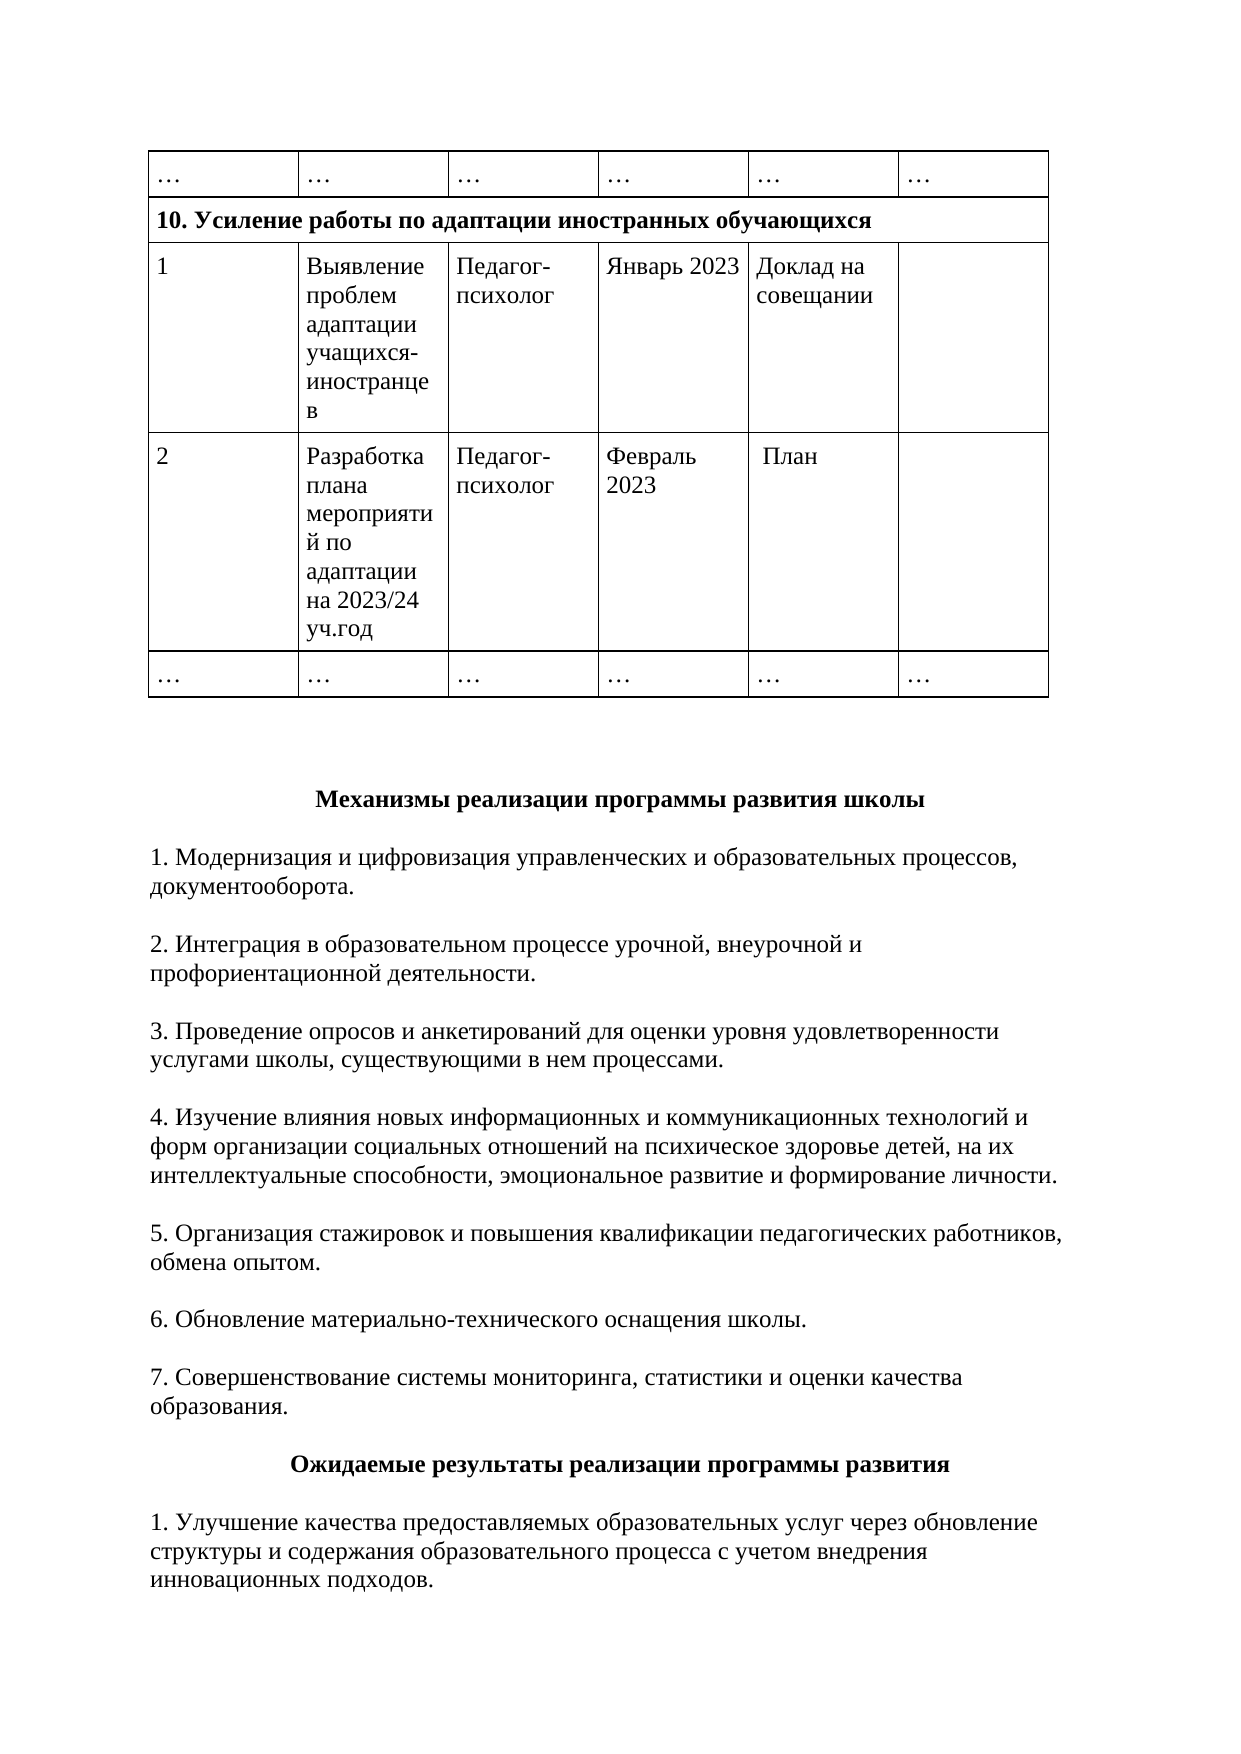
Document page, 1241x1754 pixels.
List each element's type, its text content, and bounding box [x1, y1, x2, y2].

table_cell Февраль 2023 [599, 433, 748, 650]
table_cell Педагог-психолог [449, 433, 598, 650]
table_cell … [899, 152, 1048, 196]
table_cell 1 [149, 243, 298, 432]
table_cell Январь 2023 [599, 243, 748, 432]
text 1. Улучшение качества предоставляемых образовательных услуг через обновление структуры и содержания образовательного процесса с учетом внедрения инновационных подходов. [150, 1507, 1090, 1593]
table_cell … [449, 152, 598, 196]
text 2. Интеграция в образовательном процессе урочной, внеурочной и профориентационной деятельности. [150, 929, 1090, 987]
table_cell … [599, 152, 748, 196]
table_cell … [749, 652, 898, 696]
table_cell … [149, 652, 298, 696]
table_cell 10. Усиление работы по адаптации иностранных обучающихся [149, 198, 1048, 242]
table_cell … [599, 652, 748, 696]
table_cell [899, 243, 1048, 432]
text 5. Организация стажировок и повышения квалификации педагогических работников, обмена опытом. [150, 1218, 1090, 1275]
table_cell План [749, 433, 898, 650]
table_cell … [899, 652, 1048, 696]
table_cell Доклад на совещании [749, 243, 898, 432]
table_cell … [149, 152, 298, 196]
text Ожидаемые результаты реализации программы развития [150, 1449, 1090, 1478]
table_cell … [749, 152, 898, 196]
table_cell Педагог-психолог [449, 243, 598, 432]
table_cell Выявление проблем адаптации учащихся-иностранцев [299, 243, 448, 432]
table_cell Разработка плана мероприятий по адаптации на 2023/24 уч.год [299, 433, 448, 650]
table_cell … [299, 152, 448, 196]
table_cell … [449, 652, 598, 696]
table_cell … [299, 652, 448, 696]
text 7. Совершенствование системы мониторинга, статистики и оценки качества образования. [150, 1362, 1090, 1420]
table_cell 2 [149, 433, 298, 650]
text 4. Изучение влияния новых информационных и коммуникационных технологий и форм организации социальных отношений на психическое здоровье детей, на их интеллектуальные способности, эмоциональное развитие и формирование личности. [150, 1102, 1090, 1189]
text 6. Обновление материально-технического оснащения школы. [150, 1304, 1090, 1333]
table_cell [899, 433, 1048, 650]
text 3. Проведение опросов и анкетирований для оценки уровня удовлетворенности услугами школы, существующими в нем процессами. [150, 1016, 1090, 1073]
text 1. Модернизация и цифровизация управленческих и образовательных процессов, документооборота. [150, 842, 1090, 900]
text Механизмы реализации программы развития школы [150, 784, 1090, 813]
